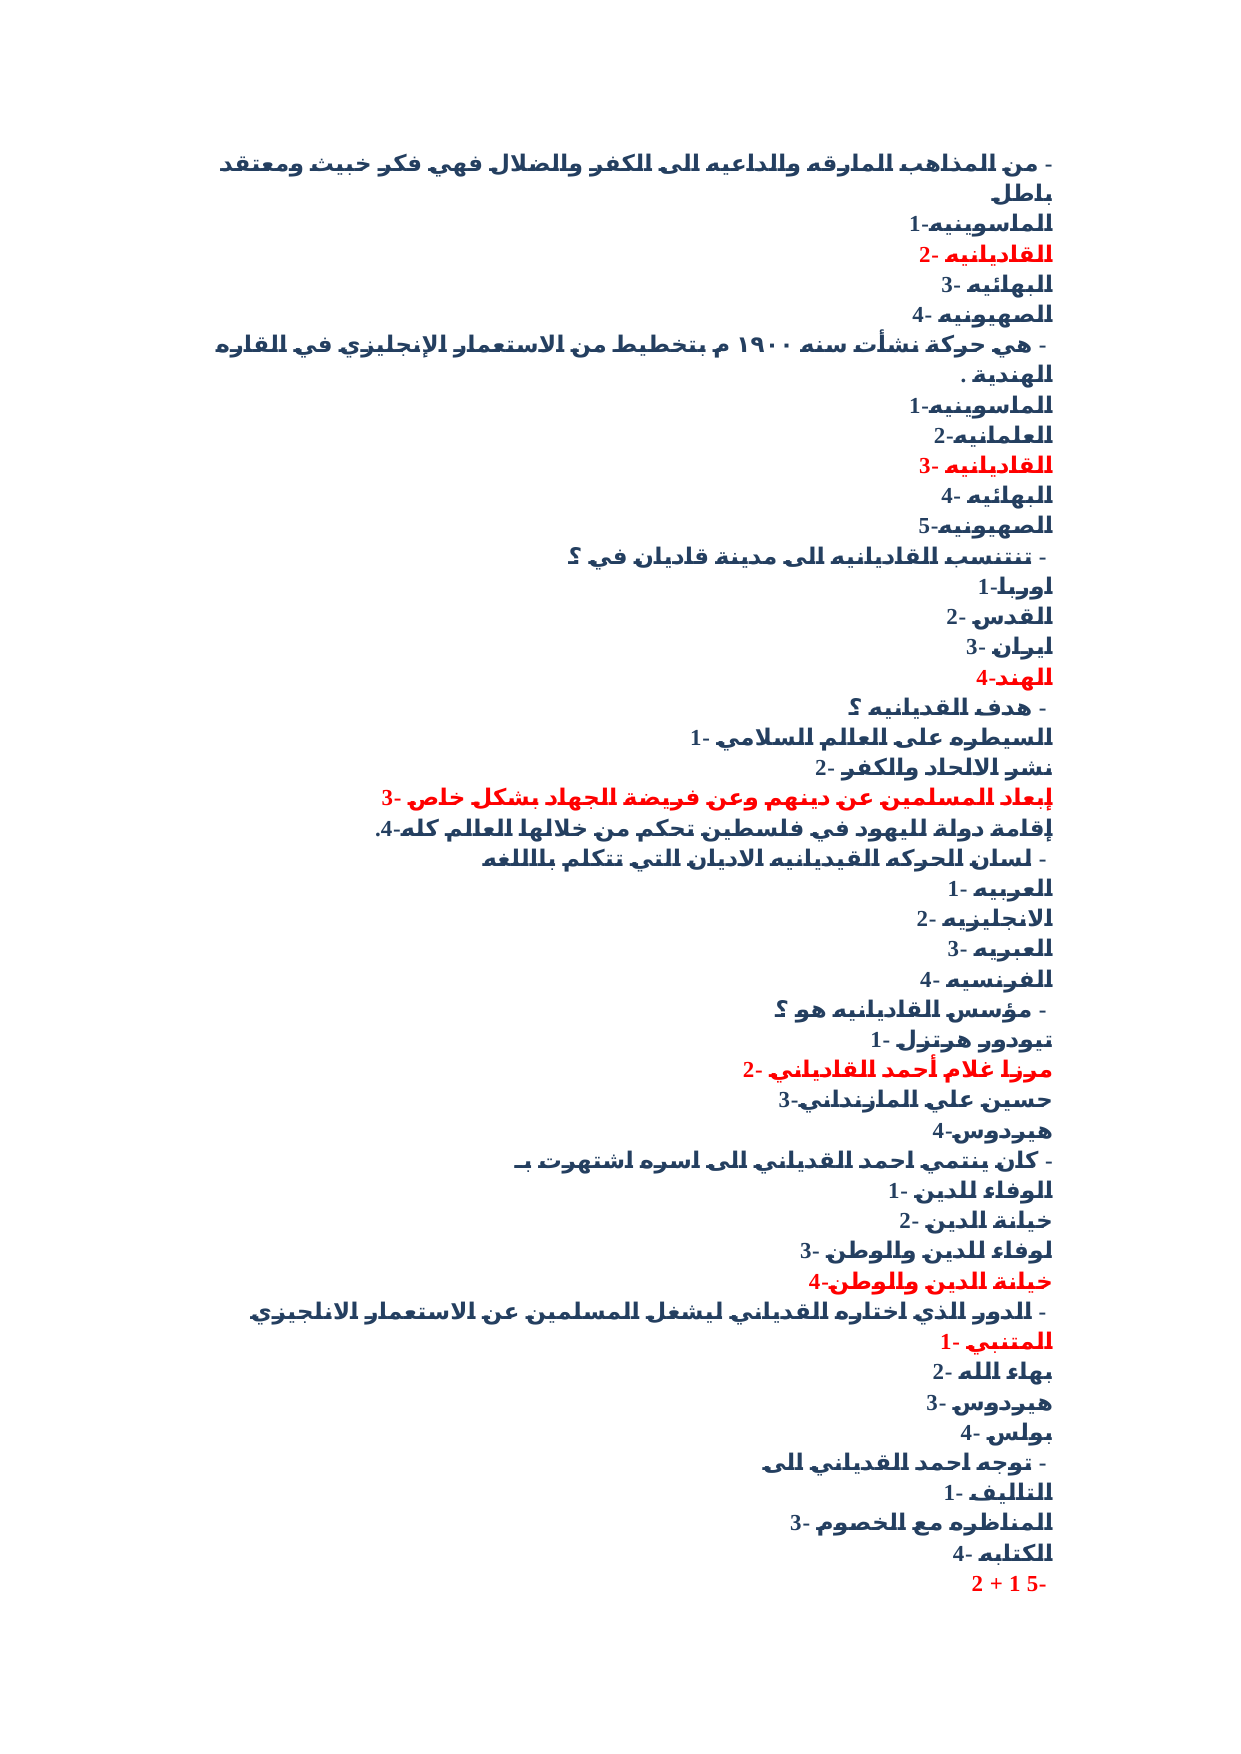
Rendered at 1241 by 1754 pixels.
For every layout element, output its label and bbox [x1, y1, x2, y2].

subtitle [187, 150, 1053, 1596]
